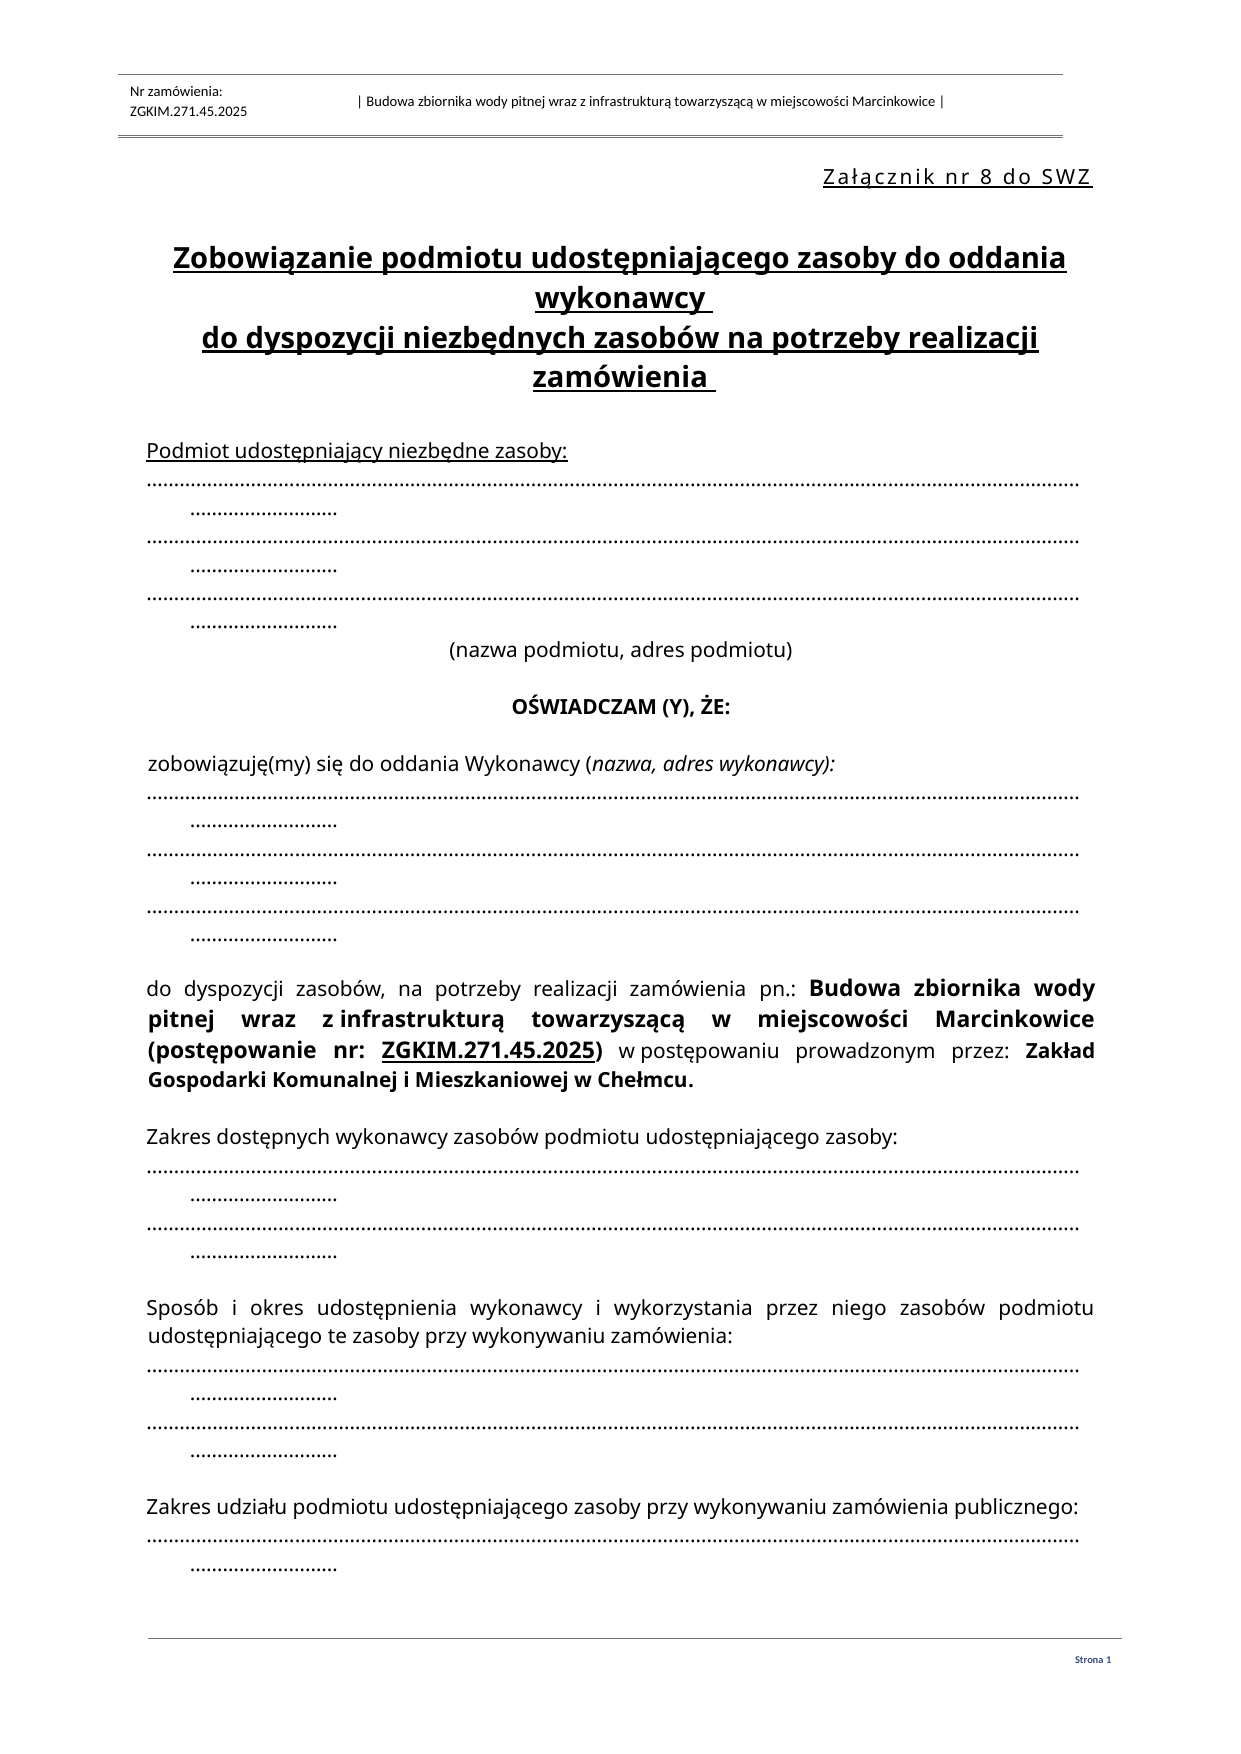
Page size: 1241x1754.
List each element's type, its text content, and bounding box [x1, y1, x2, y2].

text ……………………………………………………………………………………………………………………………………………………..……………………… [146, 891, 1095, 948]
text (nazwa podmiotu, adres podmiotu) [146, 635, 1095, 663]
text ……………………………………………………………………………………………………………………………………………………..……………………… [146, 464, 1095, 521]
text Sposób i okres udostępnienia wykonawcy i wykorzystania przez niego zasobów podmiotu udostępniającego te zasoby przy wykonywaniu zamówienia: [146, 1293, 1095, 1350]
text do dyspozycji niezbędnych zasobów na potrzeby realizacji zamówienia [148, 317, 1093, 396]
text Zakres dostępnych wykonawcy zasobów podmiotu udostępniającego zasoby: [146, 1122, 1095, 1151]
text OŚWIADCZAM (Y), ŻE: [146, 692, 1095, 720]
text ……………………………………………………………………………………………………………………………………………………..……………………… [146, 1350, 1095, 1407]
text zobowiązuję(my) się do oddania Wykonawcy (nazwa, adres wykonawcy): [148, 749, 1095, 777]
text ……………………………………………………………………………………………………………………………………………………..……………………… [146, 834, 1095, 891]
subtitle Załącznik nr 8 do SWZ [148, 162, 1093, 191]
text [146, 1521, 1095, 1577]
text ……………………………………………………………………………………………………………………………………………………..……………………… [146, 1151, 1095, 1208]
text ……………………………………………………………………………………………………………………………………………………..……………………… [146, 777, 1095, 834]
text ……………………………………………………………………………………………………………………………………………………..……………………… [146, 578, 1095, 635]
text ……………………………………………………………………………………………………………………………………………………..……………………… [146, 1407, 1095, 1464]
text Podmiot udostępniający niezbędne zasoby: [146, 436, 1095, 464]
text ……………………………………………………………………………………………………………………………………………………..……………………… [146, 521, 1095, 578]
text Zobowiązanie podmiotu udostępniającego zasoby do oddania wykonawcy [148, 237, 1093, 317]
text do dyspozycji zasobów, na potrzeby realizacji zamówienia pn.: Budowa zbiornika wody pitnej wraz z infrastrukturą towarzyszącą w miejscowości Marcinkowice (postępowanie nr: ZGKIM.271.45.2025) w postępowaniu prowadzonym przez: Zakład Gospodarki Komunalnej i Mieszkaniowej w Chełmcu. [146, 972, 1095, 1094]
text ……………………………………………………………………………………………………………………………………………………..……………………… [146, 1208, 1095, 1265]
text Zakres udziału podmiotu udostępniającego zasoby przy wykonywaniu zamówienia publicznego: [146, 1492, 1095, 1521]
